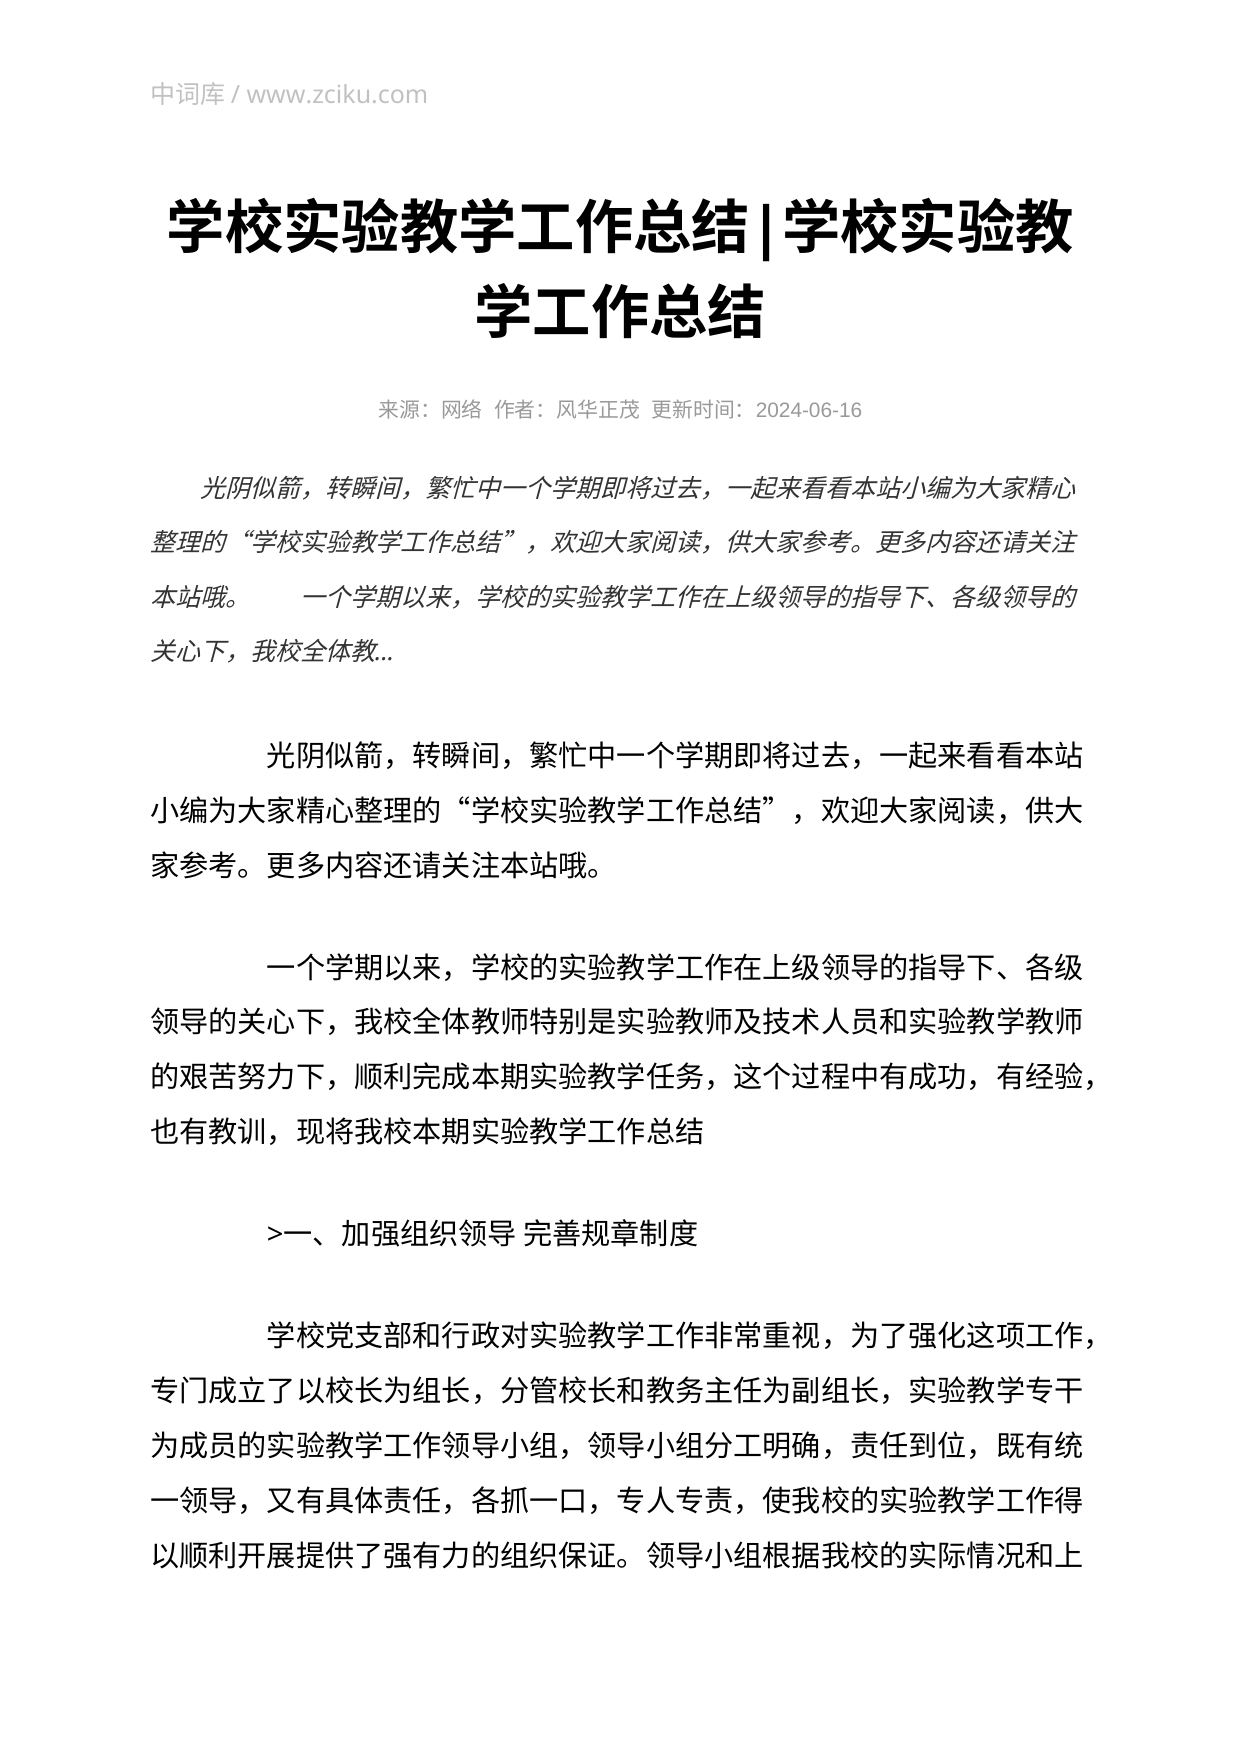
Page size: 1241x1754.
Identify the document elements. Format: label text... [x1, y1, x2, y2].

text >一、加强组织领导 完善规章制度 [150, 1211, 1090, 1253]
text 一个学期以来，学校的实验教学工作在上级领导的指导下、各级领导的关心下，我校全体教师特别是实验教师及技术人员和实验教学教师的艰苦努力下，顺利完成本期实验教学任务，这个过程中有成功，有经验，也有教训，现将我校本期实验教学工作总结 [150, 944, 1090, 1151]
text 来源：网络 作者：风华正茂 更新时间：2024-06-16 [150, 397, 1090, 421]
subtitle 学校实验教学工作总结|学校实验教学工作总结 [150, 181, 1090, 351]
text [150, 1313, 1090, 1574]
text 光阴似箭，转瞬间，繁忙中一个学期即将过去，一起来看看本站小编为大家精心整理的“学校实验教学工作总结”，欢迎大家阅读，供大家参考。更多内容还请关注本站哦。 一个学期以来，学校的实验教学工作在上级领导的指导下、各级领导的关心下，我校全体教... [150, 468, 1090, 668]
text 光阴似箭，转瞬间，繁忙中一个学期即将过去，一起来看看本站小编为大家精心整理的“学校实验教学工作总结”，欢迎大家阅读，供大家参考。更多内容还请关注本站哦。 [150, 733, 1090, 885]
